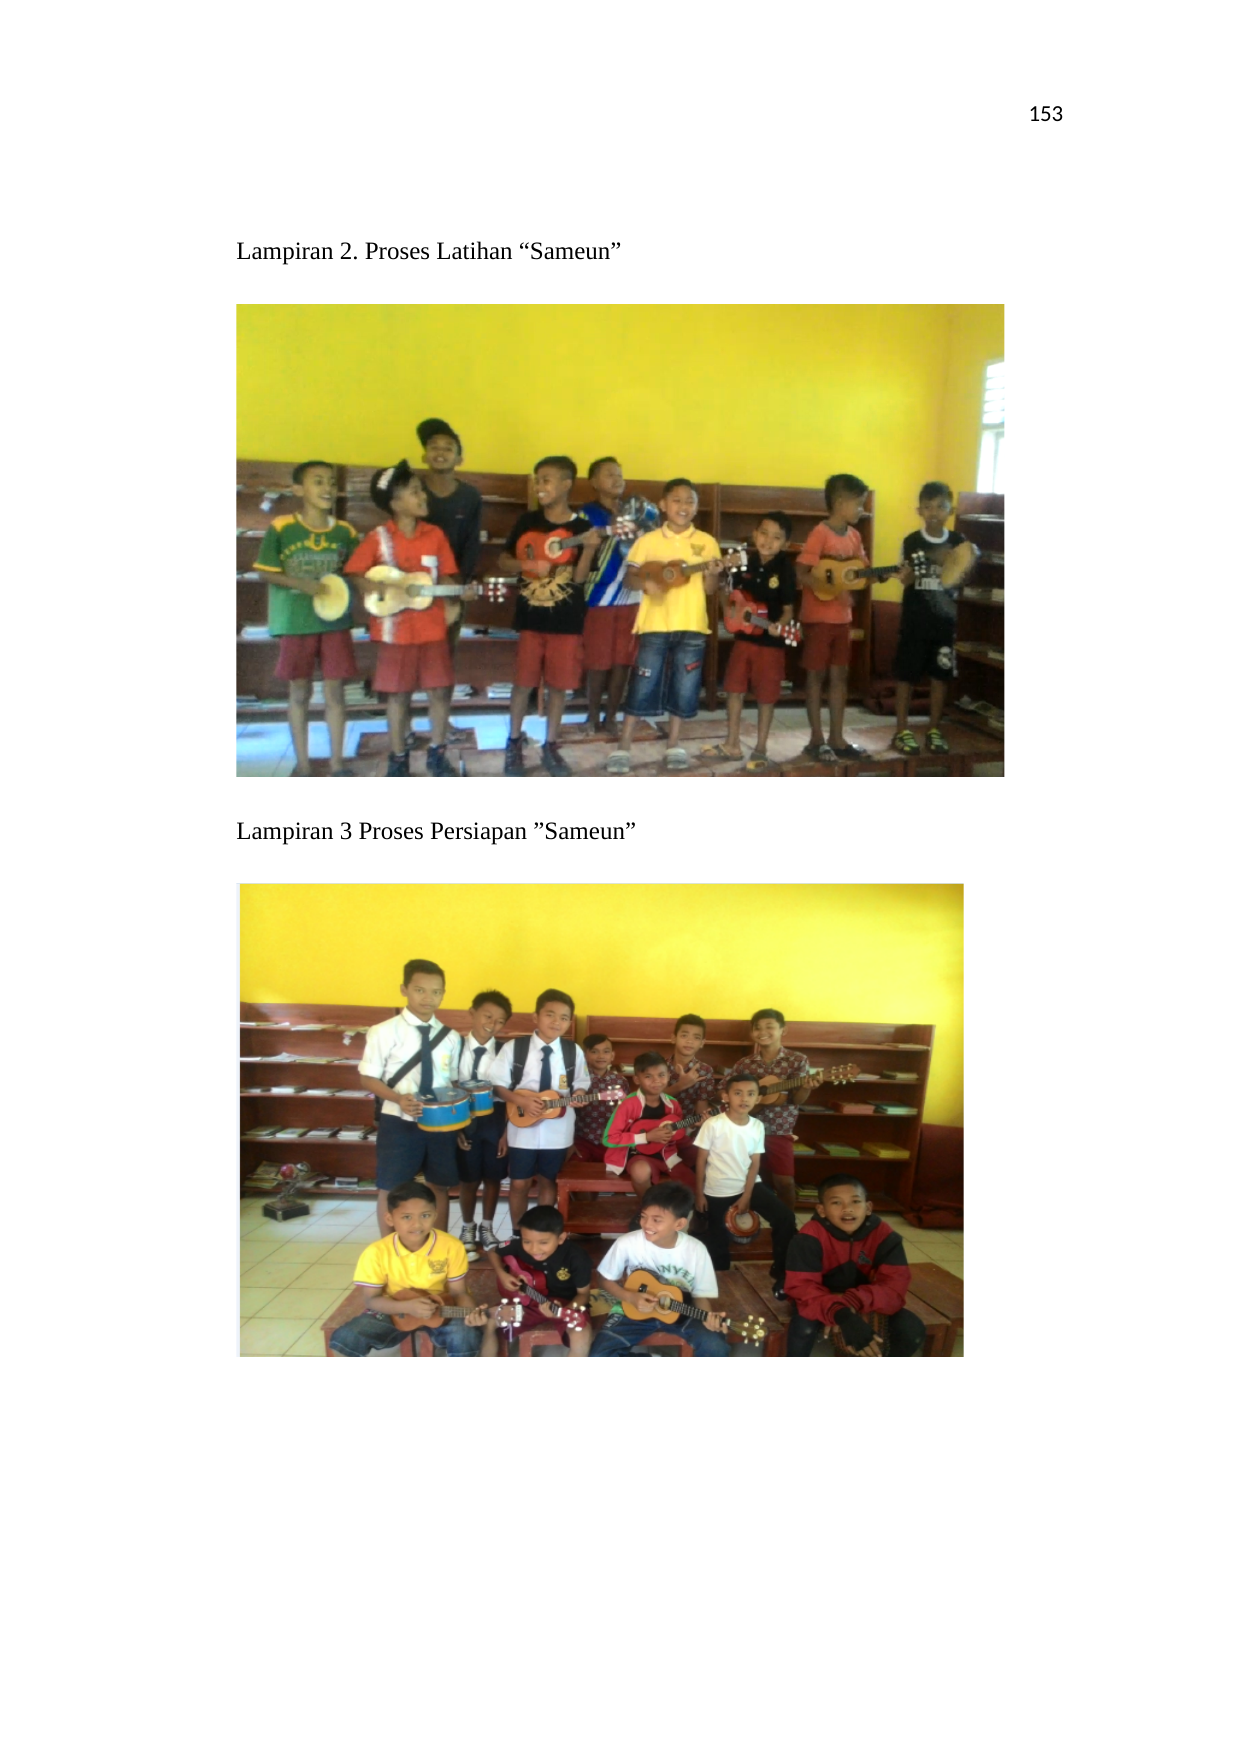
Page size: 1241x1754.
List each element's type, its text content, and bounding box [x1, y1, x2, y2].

picture [236, 883, 964, 1357]
text Lampiran 3 Proses Persiapan ”Sameun” [236, 816, 1063, 844]
text Lampiran 2. Proses Latihan “Sameun” [236, 236, 1063, 265]
picture [236, 304, 1005, 777]
